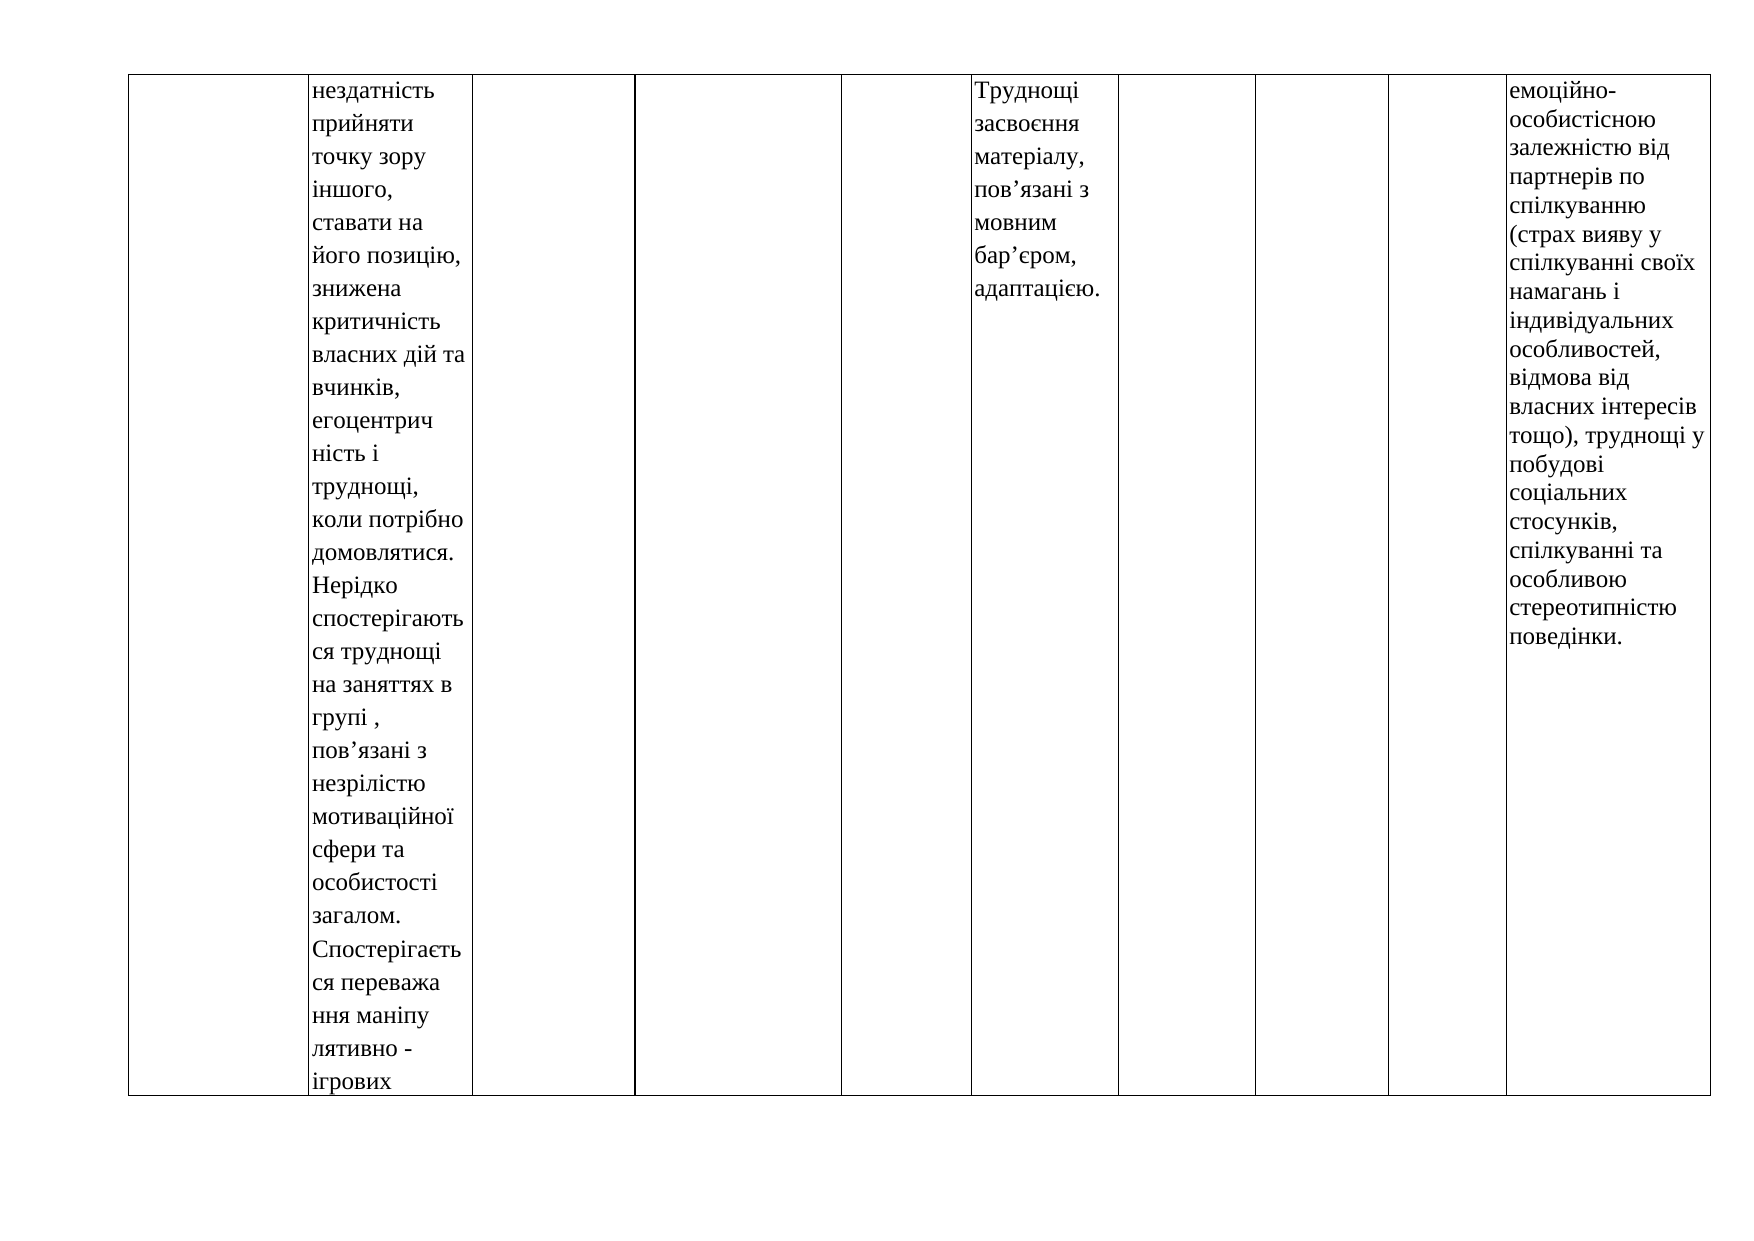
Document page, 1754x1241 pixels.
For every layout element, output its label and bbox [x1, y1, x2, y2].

table_cell [1389, 75, 1506, 1094]
table_cell [1256, 75, 1388, 1094]
table_cell [1507, 75, 1710, 1094]
table_cell [473, 75, 634, 1094]
table_cell [842, 75, 971, 1094]
table_cell [972, 75, 1118, 1094]
table_cell [636, 75, 841, 1094]
table_cell [1119, 75, 1255, 1094]
table_cell [309, 75, 472, 1094]
table_cell [129, 75, 308, 1094]
